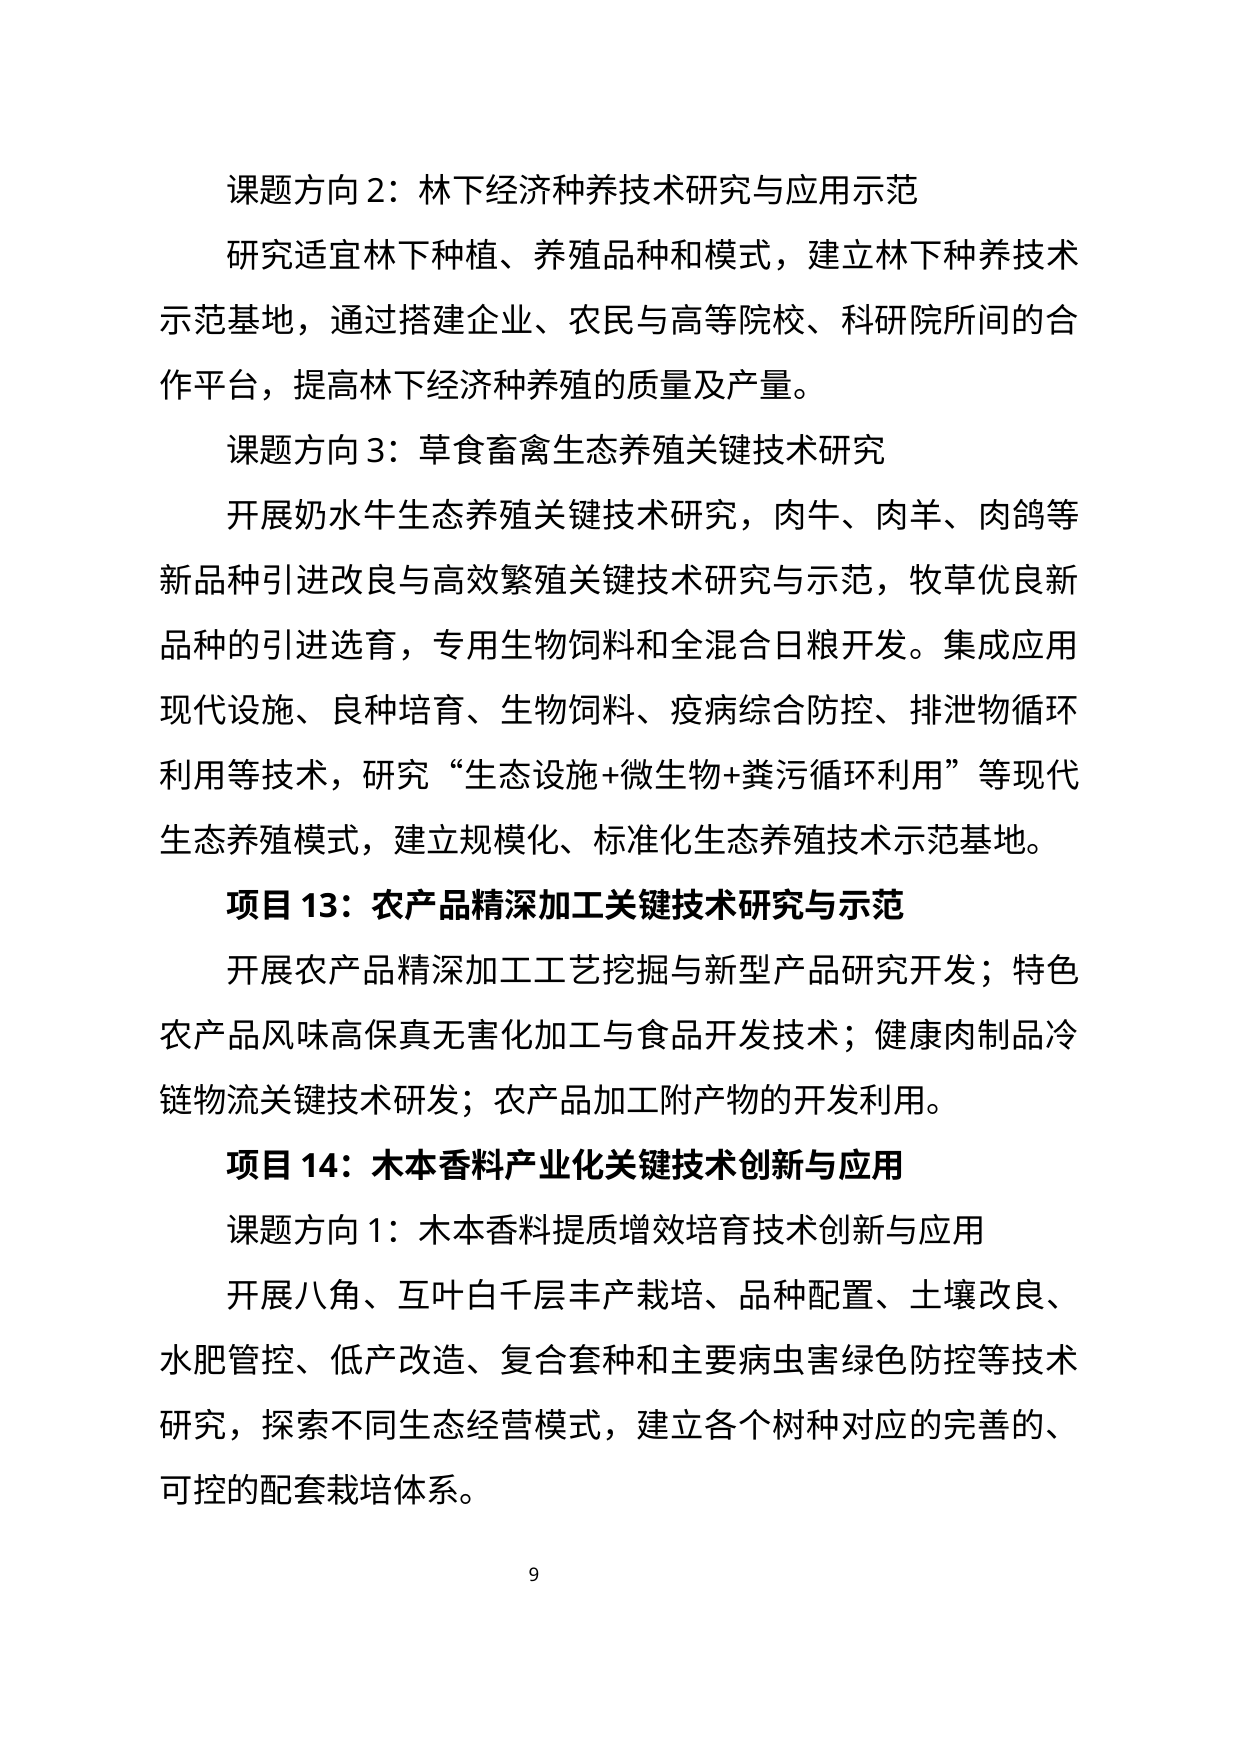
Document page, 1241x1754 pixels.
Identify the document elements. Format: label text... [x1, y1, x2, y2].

text 开展农产品精深加工工艺挖掘与新型产品研究开发；特色农产品风味高保真无害化加工与食品开发技术；健康肉制品冷链物流关键技术研发；农产品加工附产物的开发利用。 [159, 936, 1081, 1131]
text 研究适宜林下种植、养殖品种和模式，建立林下种养技术示范基地，通过搭建企业、农民与高等院校、科研院所间的合作平台，提高林下经济种养殖的质量及产量。 [159, 221, 1081, 416]
subtitle 项目14：木本香料产业化关键技术创新与应用 [159, 1131, 1081, 1196]
text 课题方向1：木本香料提质增效培育技术创新与应用 [159, 1196, 1081, 1261]
subtitle 项目13：农产品精深加工关键技术研究与示范 [159, 871, 1081, 936]
text 开展八角、互叶白千层丰产栽培、品种配置、土壤改良、水肥管控、低产改造、复合套种和主要病虫害绿色防控等技术研究，探索不同生态经营模式，建立各个树种对应的完善的、可控的配套栽培体系。 [159, 1261, 1081, 1521]
text 课题方向3：草食畜禽生态养殖关键技术研究 [159, 416, 1081, 481]
text 开展奶水牛生态养殖关键技术研究，肉牛、肉羊、肉鸽等新品种引进改良与高效繁殖关键技术研究与示范，牧草优良新品种的引进选育，专用生物饲料和全混合日粮开发。集成应用现代设施、良种培育、生物饲料、疫病综合防控、排泄物循环利用等技术，研究“生态设施+微生物+粪污循环利用”等现代生态养殖模式，建立规模化、标准化生态养殖技术示范基地。 [159, 481, 1081, 871]
text 课题方向2：林下经济种养技术研究与应用示范 [159, 156, 1081, 221]
